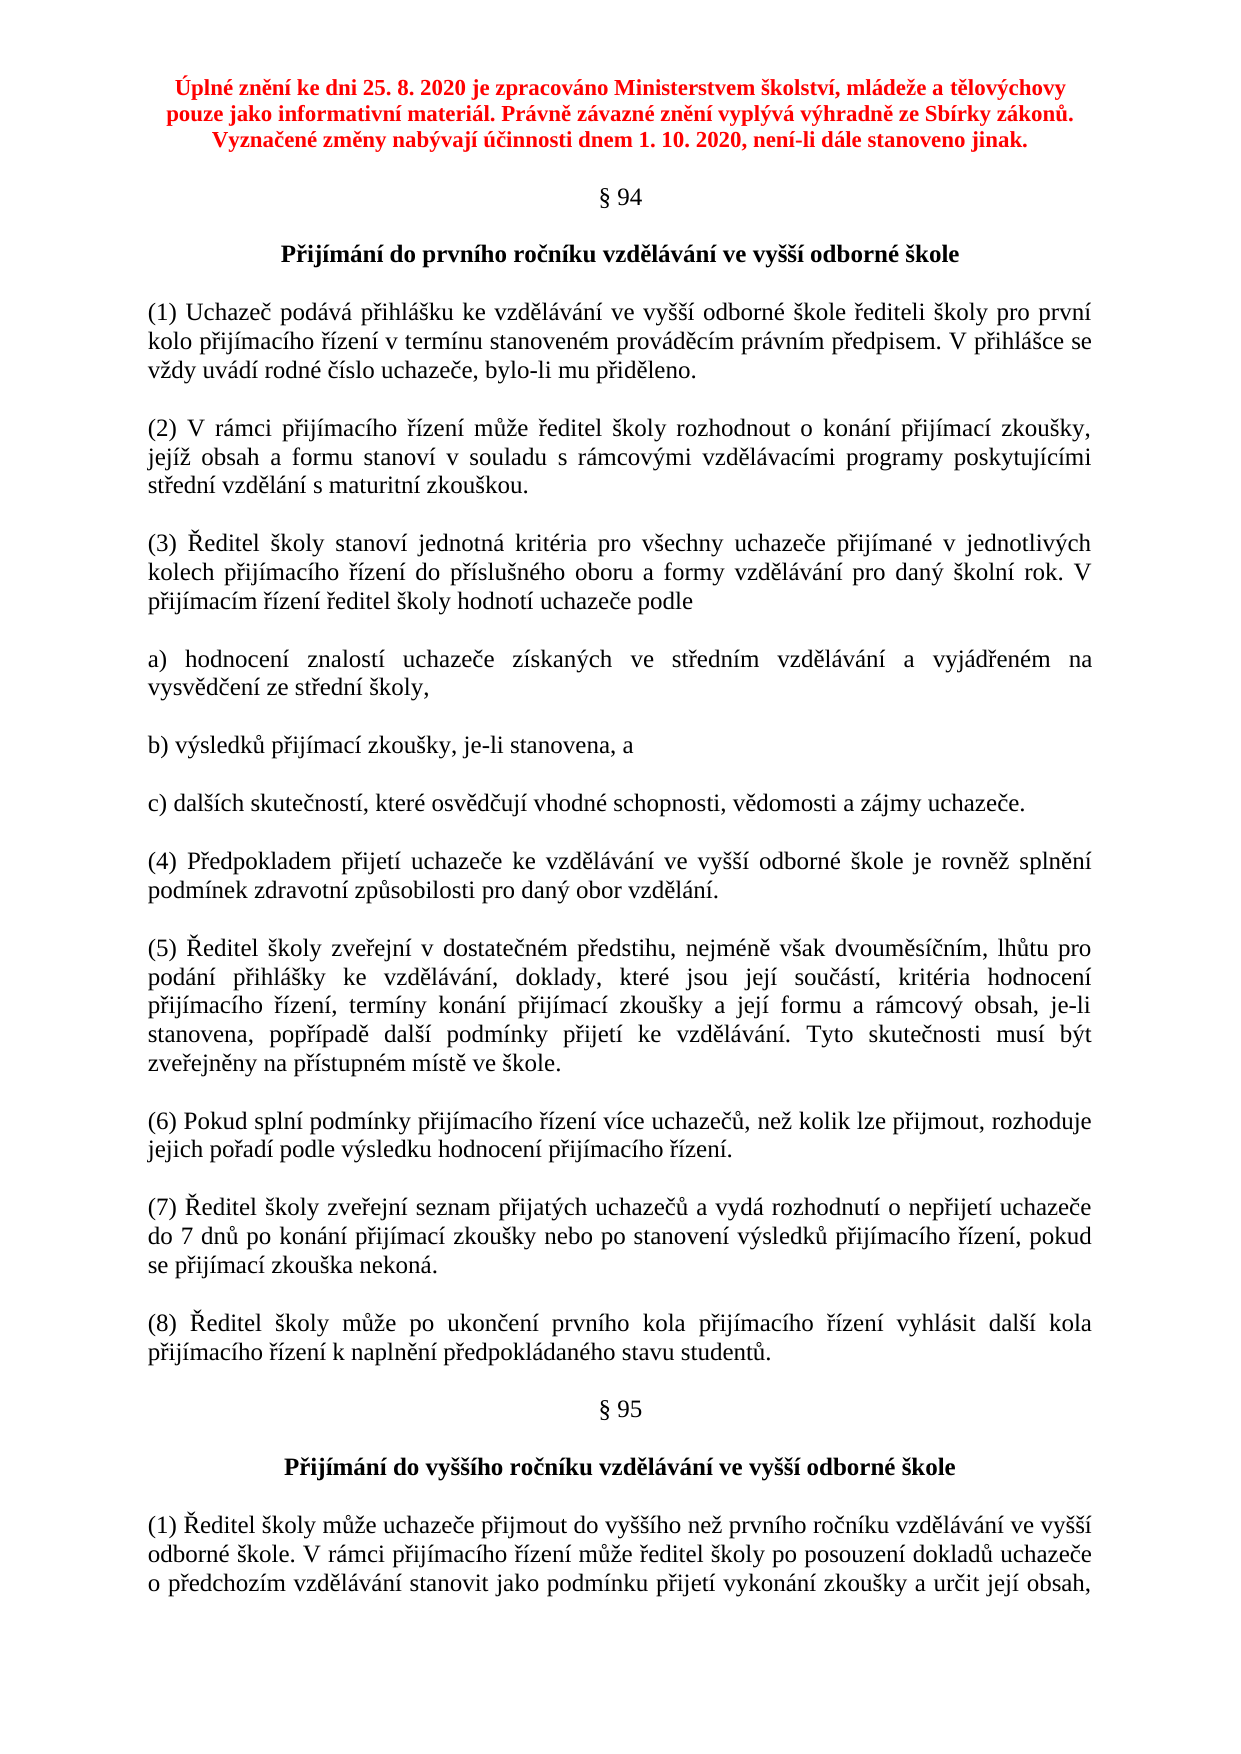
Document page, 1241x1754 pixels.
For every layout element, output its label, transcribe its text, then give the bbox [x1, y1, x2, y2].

text Přijímání do vyššího ročníku vzdělávání ve vyšší odborné škole [148, 1452, 1093, 1481]
text (2) V rámci přijímacího řízení může ředitel školy rozhodnout o konání přijímací zkoušky, jejíž obsah a formu stanoví v souladu s rámcovými vzdělávacími programy poskytujícími střední vzdělání s maturitní zkouškou. [148, 413, 1093, 499]
text b) výsledků přijímací zkoušky, je-li stanovena, a [148, 730, 1093, 759]
text (4) Předpokladem přijetí uchazeče ke vzdělávání ve vyšší odborné škole je rovněž splnění podmínek zdravotní způsobilosti pro daný obor vzdělání. [148, 846, 1093, 904]
text (1) Uchazeč podává přihlášku ke vzdělávání ve vyšší odborné škole řediteli školy pro první kolo přijímacího řízení v termínu stanoveném prováděcím právním předpisem. V přihlášce se vždy uvádí rodné číslo uchazeče, bylo-li mu přiděleno. [148, 297, 1093, 384]
text Přijímání do prvního ročníku vzdělávání ve vyšší odborné škole [148, 239, 1093, 268]
text (5) Ředitel školy zveřejní v dostatečném předstihu, nejméně však dvouměsíčním, lhůtu pro podání přihlášky ke vzdělávání, doklady, které jsou její součástí, kritéria hodnocení přijímacího řízení, termíny konání přijímací zkoušky a její formu a rámcový obsah, je-li stanovena, popřípadě další podmínky přijetí ke vzdělávání. Tyto skutečnosti musí být zveřejněny na přístupném místě ve škole. [148, 933, 1093, 1077]
text (3) Ředitel školy stanoví jednotná kritéria pro všechny uchazeče přijímané v jednotlivých kolech přijímacího řízení do příslušného oboru a formy vzdělávání pro daný školní rok. V přijímacím řízení ředitel školy hodnotí uchazeče podle [148, 528, 1093, 614]
text § 94 [148, 182, 1093, 210]
text c) dalších skutečností, které osvědčují vhodné schopnosti, vědomosti a zájmy uchazeče. [148, 788, 1093, 817]
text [148, 1510, 1093, 1597]
text (6) Pokud splní podmínky přijímacího řízení více uchazečů, než kolik lze přijmout, rozhoduje jejich pořadí podle výsledku hodnocení přijímacího řízení. [148, 1106, 1093, 1163]
text a) hodnocení znalostí uchazeče získaných ve středním vzdělávání a vyjádřeném na vysvědčení ze střední školy, [148, 644, 1093, 701]
text (7) Ředitel školy zveřejní seznam přijatých uchazečů a vydá rozhodnutí o nepřijetí uchazeče do 7 dnů po konání přijímací zkoušky nebo po stanovení výsledků přijímacího řízení, pokud se přijímací zkouška nekoná. [148, 1192, 1093, 1279]
text (8) Ředitel školy může po ukončení prvního kola přijímacího řízení vyhlásit další kola přijímacího řízení k naplnění předpokládaného stavu studentů. [148, 1308, 1093, 1365]
text § 95 [148, 1394, 1093, 1423]
